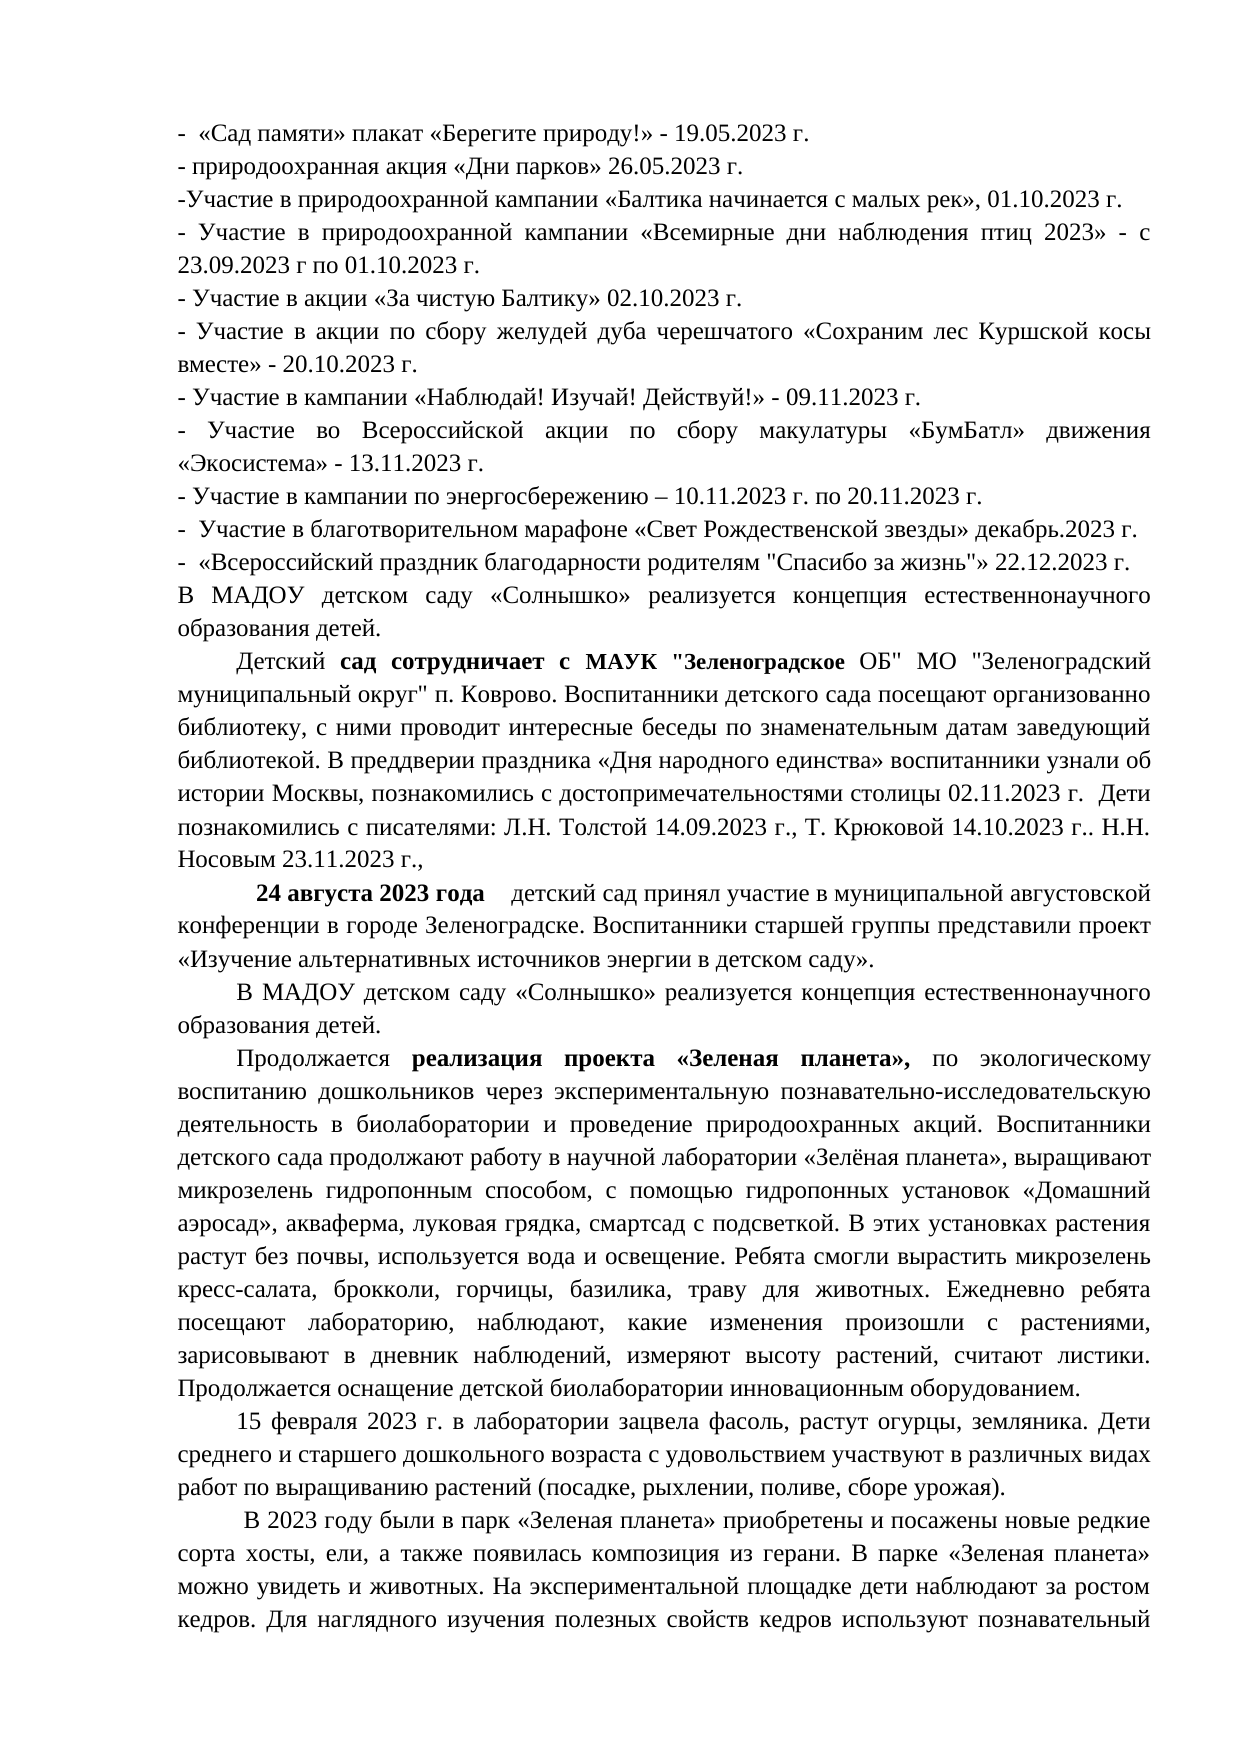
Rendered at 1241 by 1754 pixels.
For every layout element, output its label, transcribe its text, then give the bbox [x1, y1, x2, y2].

text Продолжается реализация проекта «Зеленая планета», по экологическому воспитанию дошкольников через экспериментальную познавательно-исследовательскую деятельность в биолаборатории и проведение природоохранных акций. Воспитанники детского сада продолжают работу в научной лаборатории «Зелёная планета», выращивают микрозелень гидропонным способом, с помощью гидропонных установок «Домашний аэросад», акваферма, луковая грядка, смартсад с подсветкой. В этих установках растения растут без почвы, используется вода и освещение. Ребята смогли вырастить микрозелень кресс-салата, брокколи, горчицы, базилика, траву для животных. Ежедневно ребята посещают лабораторию, наблюдают, какие изменения произошли с растениями, зарисовывают в дневник наблюдений, измеряют высоту растений, считают листики. Продолжается оснащение детской биолаборатории инновационным оборудованием. [177, 1043, 1152, 1402]
text - природоохранная акция «Дни парков» 26.05.2023 г. [177, 151, 1152, 180]
text Детский сад сотрудничает с МАУК "Зеленоградское ОБ" МО "Зеленоградский муниципальный округ" п. Коврово. Воспитанники детского сада посещают организованно библиотеку, с ними проводит интересные беседы по знаменательным датам заведующий библиотекой. В преддверии праздника «Дня народного единства» воспитанники узнали об истории Москвы, познакомились с достопримечательностями столицы 02.11.2023 г. Дети познакомились с писателями: Л.Н. Толстой 14.09.2023 г., Т. Крюковой 14.10.2023 г.. Н.Н. Носовым 23.11.2023 г., [177, 646, 1152, 873]
text - Участие во Всероссийской акции по сбору макулатуры «БумБатл» движения «Экосистема» - 13.11.2023 г. [177, 415, 1152, 477]
text - Участие в акции по сбору желудей дуба черешчатого «Сохраним лес Куршской косы вместе» - 20.10.2023 г. [177, 316, 1152, 378]
text - Участие в кампании «Наблюдай! Изучай! Действуй!» - 09.11.2023 г. [177, 382, 1152, 411]
text 15 февраля 2023 г. в лаборатории зацвела фасоль, растут огурцы, земляника. Дети среднего и старшего дошкольного возраста с удовольствием участвуют в различных видах работ по выращиванию растений (посадке, рыхлении, поливе, сборе урожая). [177, 1406, 1152, 1501]
text - Участие в акции «За чистую Балтику» 02.10.2023 г. [177, 283, 1152, 312]
text - «Всероссийский праздник благодарности родителям "Спасибо за жизнь"» 22.12.2023 г. [177, 547, 1152, 576]
text В МАДОУ детском саду «Солнышко» реализуется концепция естественнонаучного образования детей. [177, 580, 1152, 642]
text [177, 1505, 1152, 1633]
text 24 августа 2023 года детский сад принял участие в муниципальной августовской конференции в городе Зеленоградске. Воспитанники старшей группы представили проект «Изучение альтернативных источников энергии в детском саду». [177, 878, 1152, 972]
text -Участие в природоохранной кампании «Балтика начинается с малых рек», 01.10.2023 г. [177, 184, 1152, 213]
text - Участие в благотворительном марафоне «Свет Рождественской звезды» декабрь.2023 г. [177, 514, 1152, 543]
text - Участие в природоохранной кампании «Всемирные дни наблюдения птиц 2023» - с 23.09.2023 г по 01.10.2023 г. [177, 217, 1152, 279]
text - Участие в кампании по энергосбережению – 10.11.2023 г. по 20.11.2023 г. [177, 481, 1152, 510]
text - «Сад памяти» плакат «Берегите природу!» - 19.05.2023 г. [177, 118, 1152, 147]
text В МАДОУ детском саду «Солнышко» реализуется концепция естественнонаучного образования детей. [177, 977, 1152, 1038]
